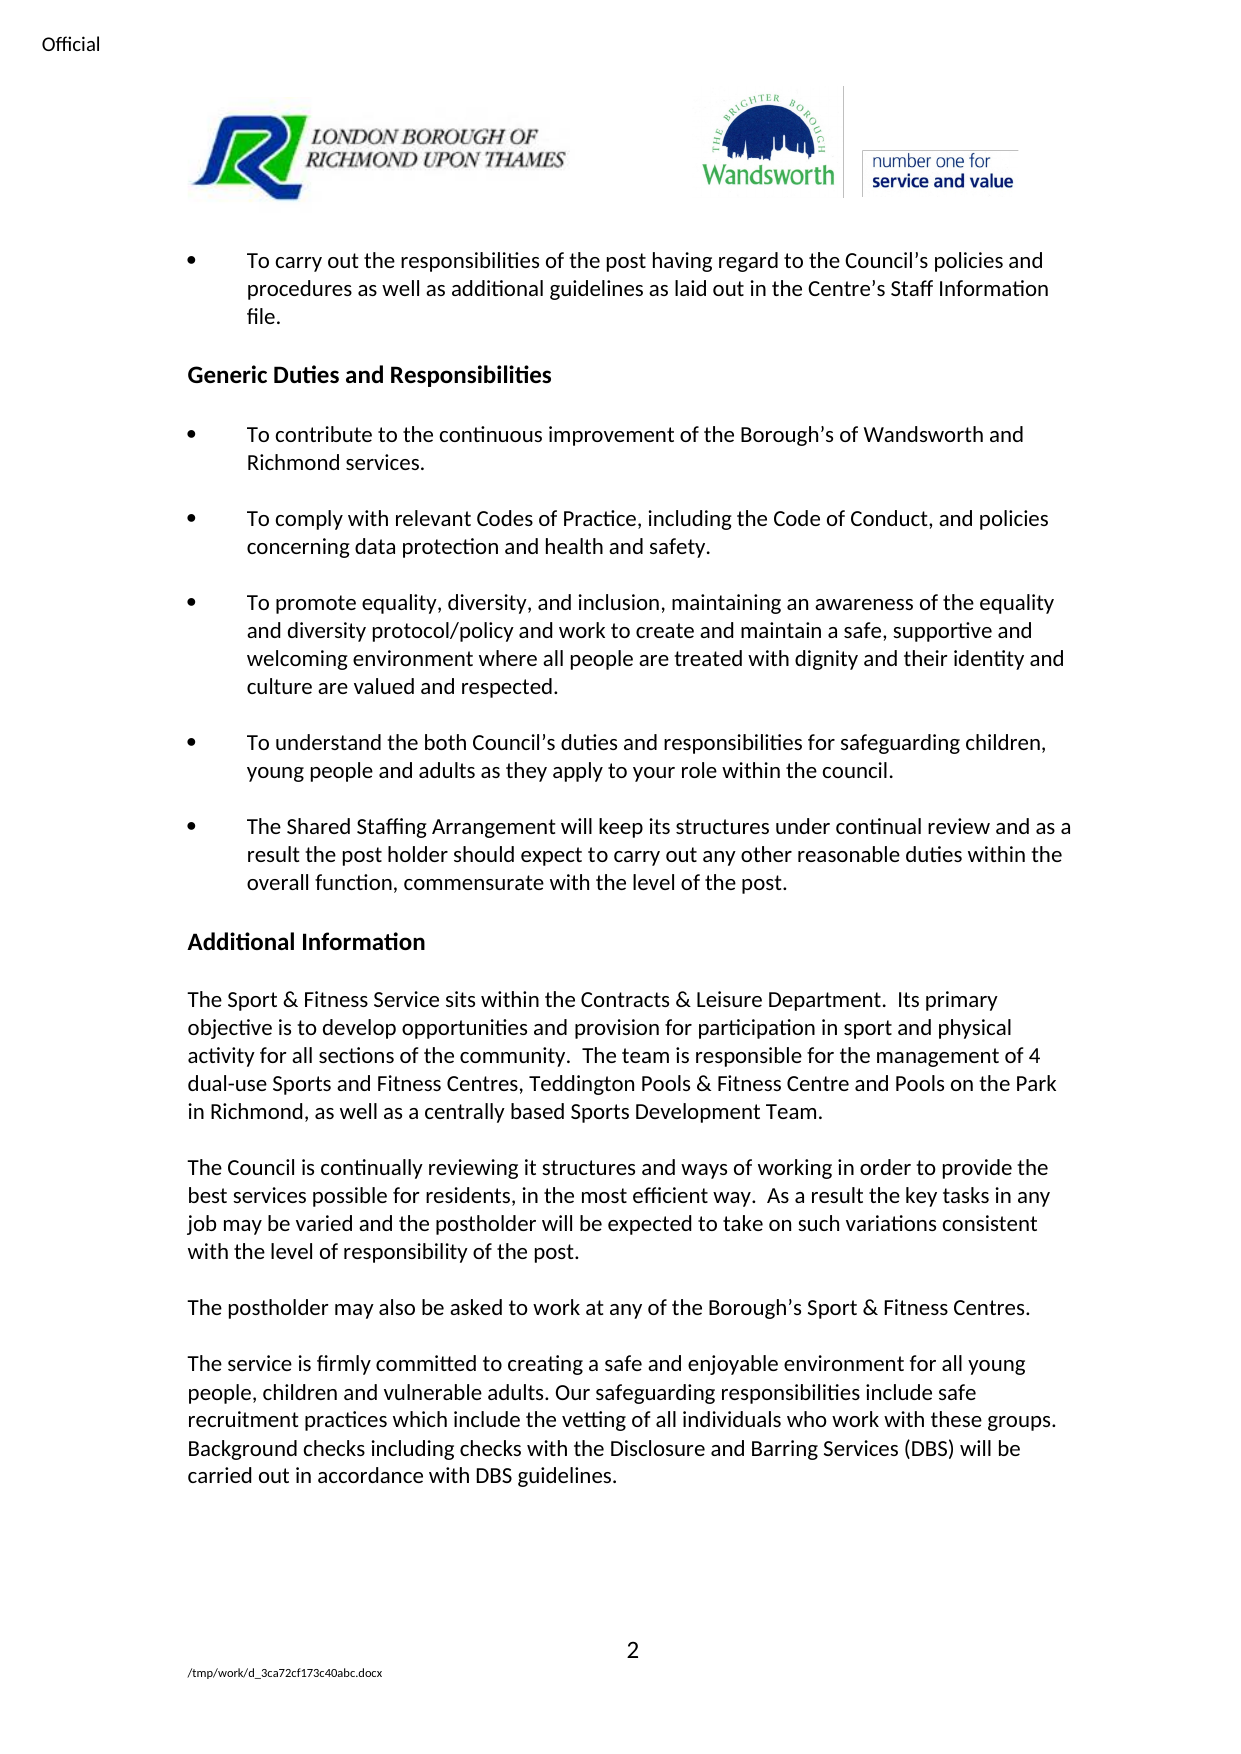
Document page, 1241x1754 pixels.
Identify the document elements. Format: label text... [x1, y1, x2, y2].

text Generic Duties and Responsibilities [187, 359, 1078, 389]
text Additional Information [187, 926, 1078, 956]
picture [187, 97, 575, 219]
list To carry out the responsibilities of the post having regard to the Council’s policies and procedures as well as additional guidelines as laid out in the Centre’s Staff Information file. [187, 246, 1078, 330]
picture [692, 86, 1019, 198]
text The Council is continually reviewing it structures and ways of working in order to provide the best services possible for residents, in the most efficient way. As a result the key tasks in any job may be varied and the postholder will be expected to take on such variations consistent with the level of responsibility of the post. [187, 1153, 1078, 1266]
list To comply with relevant Codes of Practice, including the Code of Conduct, and policies concerning data protection and health and safety. [187, 504, 1078, 560]
list The Shared Staffing Arrangement will keep its structures under continual review and as a result the post holder should expect to carry out any other reasonable duties within the overall function, commensurate with the level of the post. [187, 812, 1078, 896]
list To understand the both Council’s duties and responsibilities for safeguarding children, young people and adults as they apply to your role within the council. [187, 728, 1078, 784]
list To promote equality, diversity, and inclusion, maintaining an awareness of the equality and diversity protocol/policy and work to create and maintain a safe, supportive and welcoming environment where all people are treated with dignity and their identity and culture are valued and respected. [187, 588, 1078, 700]
text The postholder may also be asked to work at any of the Borough’s Sport & Fitness Centres. [187, 1293, 1078, 1322]
text The service is firmly committed to creating a safe and enjoyable environment for all young people, children and vulnerable adults. Our safeguarding responsibilities include safe recruitment practices which include the vetting of all individuals who work with these groups. Background checks including checks with the Disclosure and Barring Services (DBS) will be carried out in accordance with DBS guidelines. [187, 1349, 1078, 1490]
list To contribute to the continuous improvement of the Borough’s of Wandsworth and Richmond services. [187, 420, 1078, 476]
text The Sport & Fitness Service sits within the Contracts & Leisure Department. Its primary objective is to develop opportunities and provision for participation in sport and physical activity for all sections of the community. The team is responsible for the management of 4 dual-use Sports and Fitness Centres, Teddington Pools & Fitness Centre and Pools on the Park in Richmond, as well as a centrally based Sports Development Team. [187, 985, 1078, 1125]
